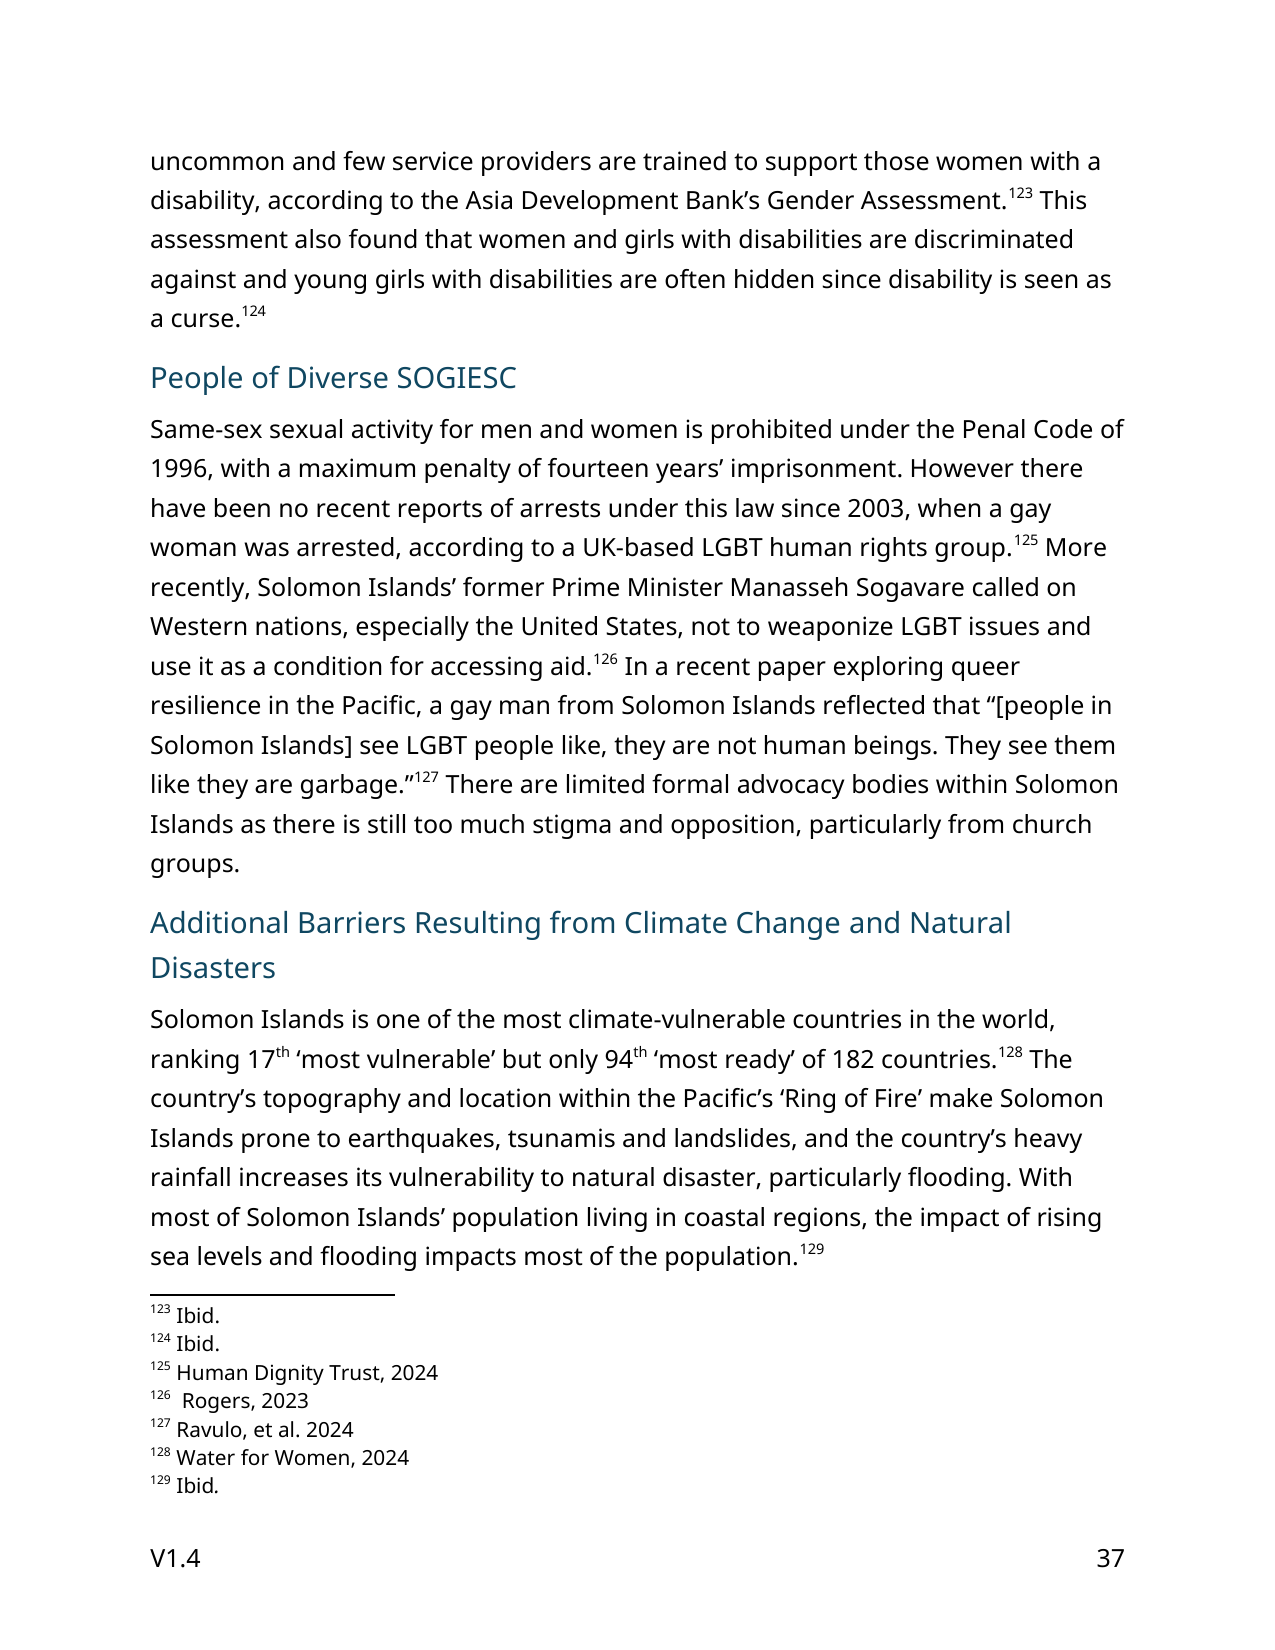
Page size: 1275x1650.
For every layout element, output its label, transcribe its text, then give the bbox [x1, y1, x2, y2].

subtitle People of Diverse SOGIESC [150, 357, 1125, 397]
text Solomon Islands is one of the most climate-vulnerable countries in the world, ranking 17th ‘most vulnerable’ but only 94th ‘most ready’ of 182 countries. The country’s topography and location within the Pacific’s ‘Ring of Fire’ make Solomon Islands prone to earthquakes, tsunamis and landslides, and the country’s heavy rainfall increases its vulnerability to natural disaster, particularly flooding. With most of Solomon Islands’ population living in coastal regions, the impact of rising sea levels and flooding impacts most of the population. [150, 1002, 1125, 1273]
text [150, 143, 1125, 335]
text Same-sex sexual activity for men and women is prohibited under the Penal Code of 1996, with a maximum penalty of fourteen years’ imprisonment. However there have been no recent reports of arrests under this law since 2003, when a gay woman was arrested, according to a UK-based LGBT human rights group. More recently, Solomon Islands’ former Prime Minister Manasseh Sogavare called on Western nations, especially the United States, not to weaponize LGBT issues and use it as a condition for accessing aid. In a recent paper exploring queer resilience in the Pacific, a gay man from Solomon Islands reflected that “[people in Solomon Islands] see LGBT people like, they are not human beings. They see them like they are garbage.” There are limited formal advocacy bodies within Solomon Islands as there is still too much stigma and opposition, particularly from church groups. [150, 411, 1125, 880]
subtitle Additional Barriers Resulting from Climate Change and Natural Disasters [150, 902, 1125, 987]
